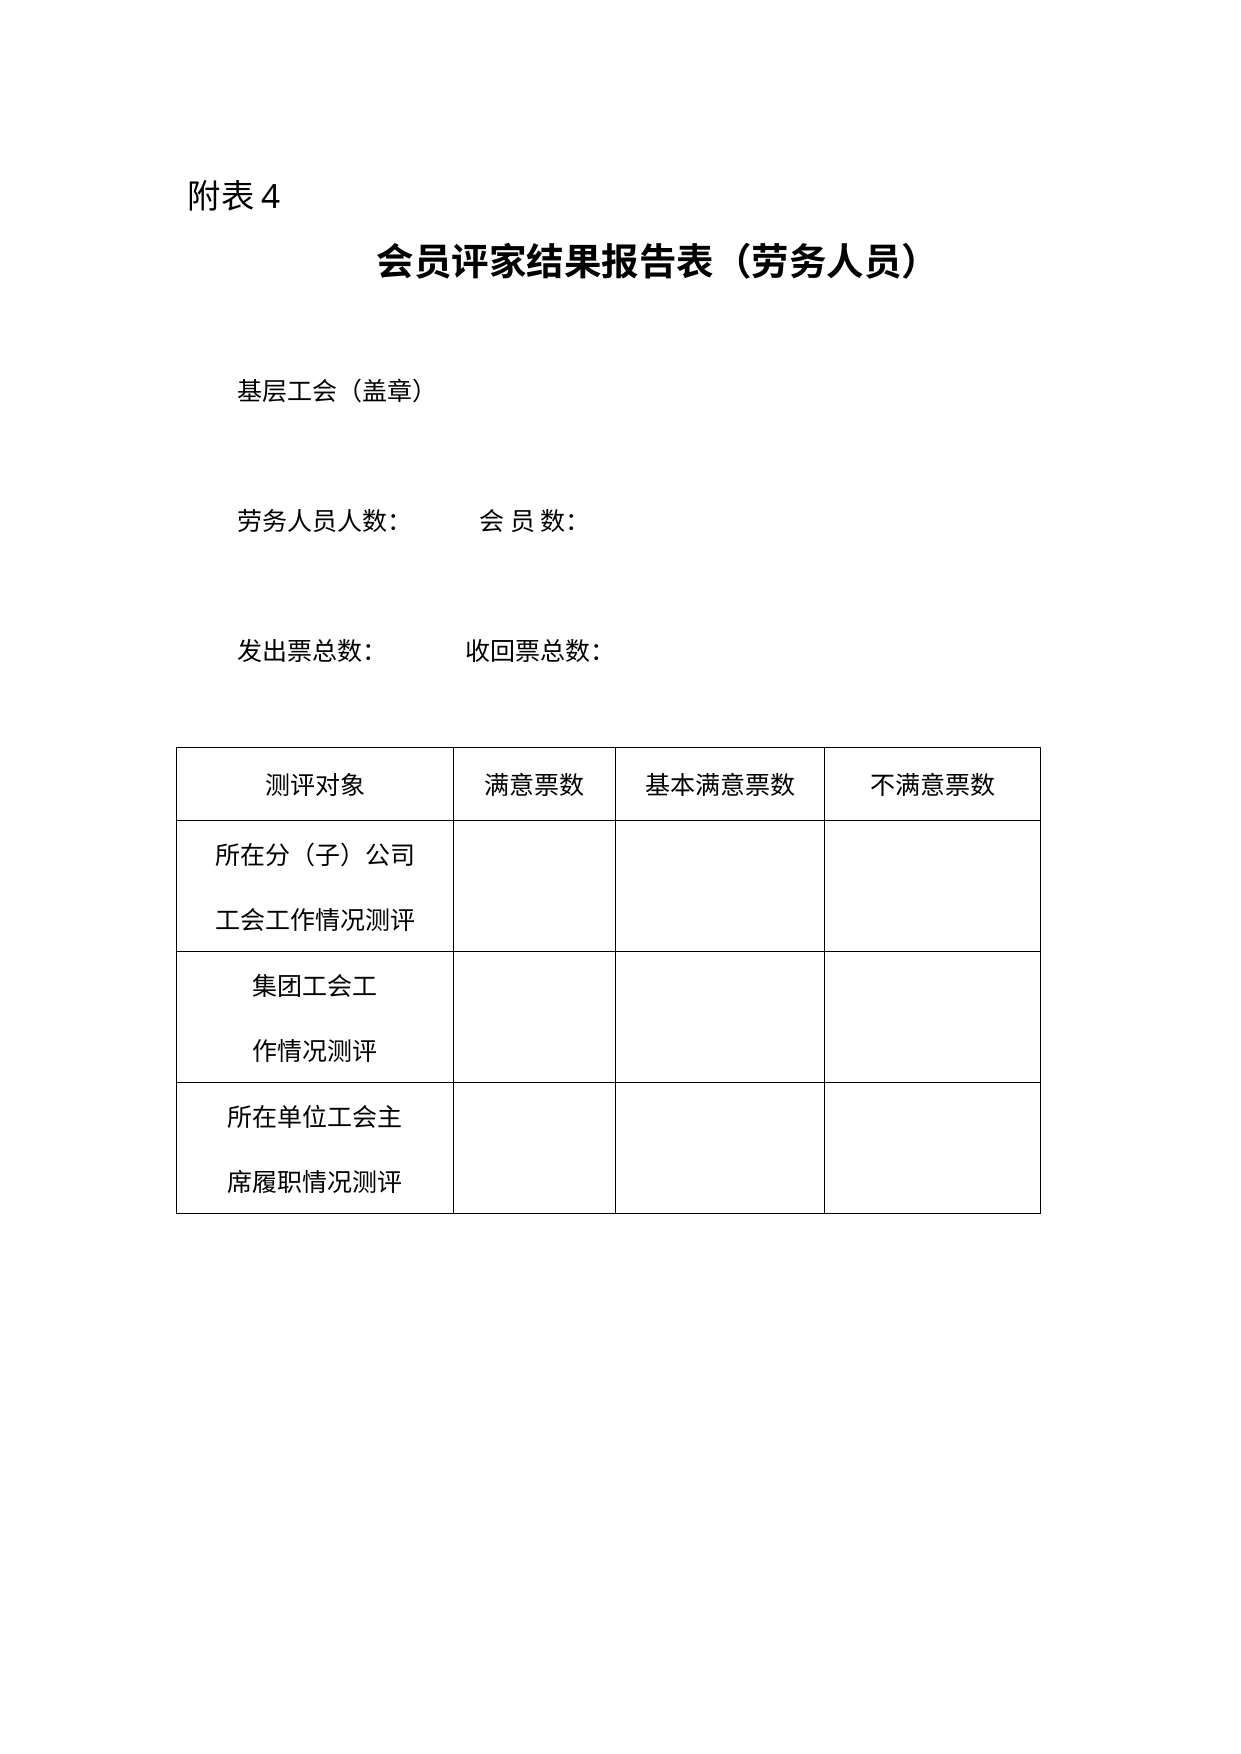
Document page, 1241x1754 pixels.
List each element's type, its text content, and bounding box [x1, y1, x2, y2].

text 会员评家结果报告表（劳务人员） [187, 227, 1053, 292]
table_cell [825, 952, 1040, 1082]
table_cell 集团工会工 作情况测评 [177, 952, 453, 1082]
table_header 不满意票数 [825, 748, 1040, 820]
table_cell 所在分（子）公司 工会工作情况测评 [177, 821, 453, 951]
table_cell [616, 952, 824, 1082]
text 附表4 [187, 162, 1053, 227]
table_cell [454, 1083, 615, 1213]
table_cell [616, 1083, 824, 1213]
table_header 测评对象 [177, 748, 453, 820]
table_header 基本满意票数 [616, 748, 824, 820]
table_cell [825, 821, 1040, 951]
table_header 满意票数 [454, 748, 615, 820]
table_cell [454, 952, 615, 1082]
text 基层工会（盖章） [187, 357, 1053, 422]
table_cell [825, 1083, 1040, 1213]
text 发出票总数： 收回票总数： [187, 617, 1053, 682]
text 劳务人员人数： 会 员 数： [187, 487, 1053, 552]
table_cell 所在单位工会主 席履职情况测评 [177, 1083, 453, 1213]
table_cell [454, 821, 615, 951]
table_cell [616, 821, 824, 951]
